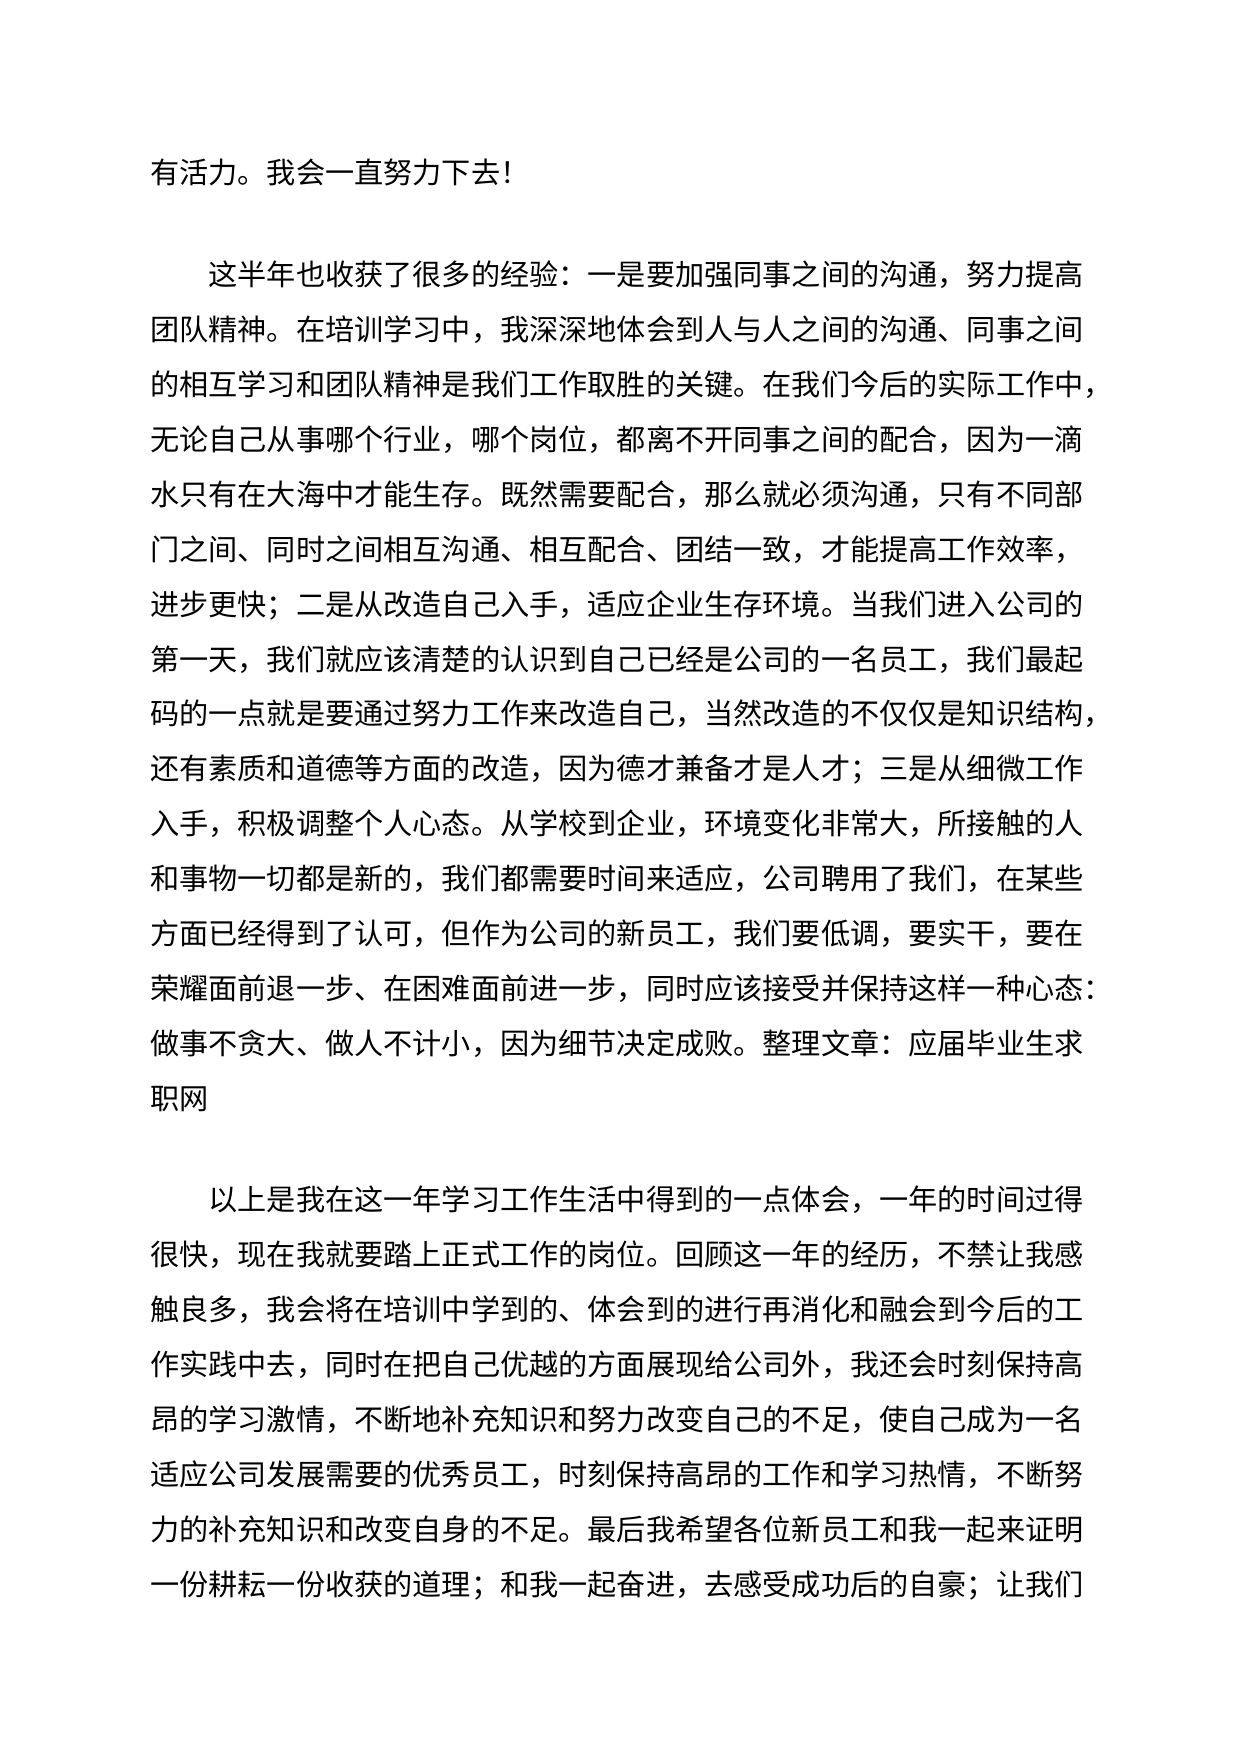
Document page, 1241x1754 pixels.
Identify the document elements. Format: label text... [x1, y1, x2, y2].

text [150, 1177, 1090, 1603]
text 这半年也收获了很多的经验：一是要加强同事之间的沟通，努力提高团队精神。在培训学习中，我深深地体会到人与人之间的沟通、同事之间的相互学习和团队精神是我们工作取胜的关键。在我们今后的实际工作中，无论自己从事哪个行业，哪个岗位，都离不开同事之间的配合，因为一滴水只有在大海中才能生存。既然需要配合，那么就必须沟通，只有不同部门之间、同时之间相互沟通、相互配合、团结一致，才能提高工作效率，进步更快；二是从改造自己入手，适应企业生存环境。当我们进入公司的第一天，我们就应该清楚的认识到自己已经是公司的一名员工，我们最起码的一点就是要通过努力工作来改造自己，当然改造的不仅仅是知识结构，还有素质和道德等方面的改造，因为德才兼备才是人才；三是从细微工作入手，积极调整个人心态。从学校到企业，环境变化非常大，所接触的人和事物一切都是新的，我们都需要时间来适应，公司聘用了我们，在某些方面已经得到了认可，但作为公司的新员工，我们要低调，要实干，要在荣耀面前退一步、在困难面前进一步，同时应该接受并保持这样一种心态：做事不贪大、做人不计小，因为细节决定成败。整理文章：应届毕业生求职网 [150, 252, 1090, 1117]
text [150, 150, 1090, 192]
